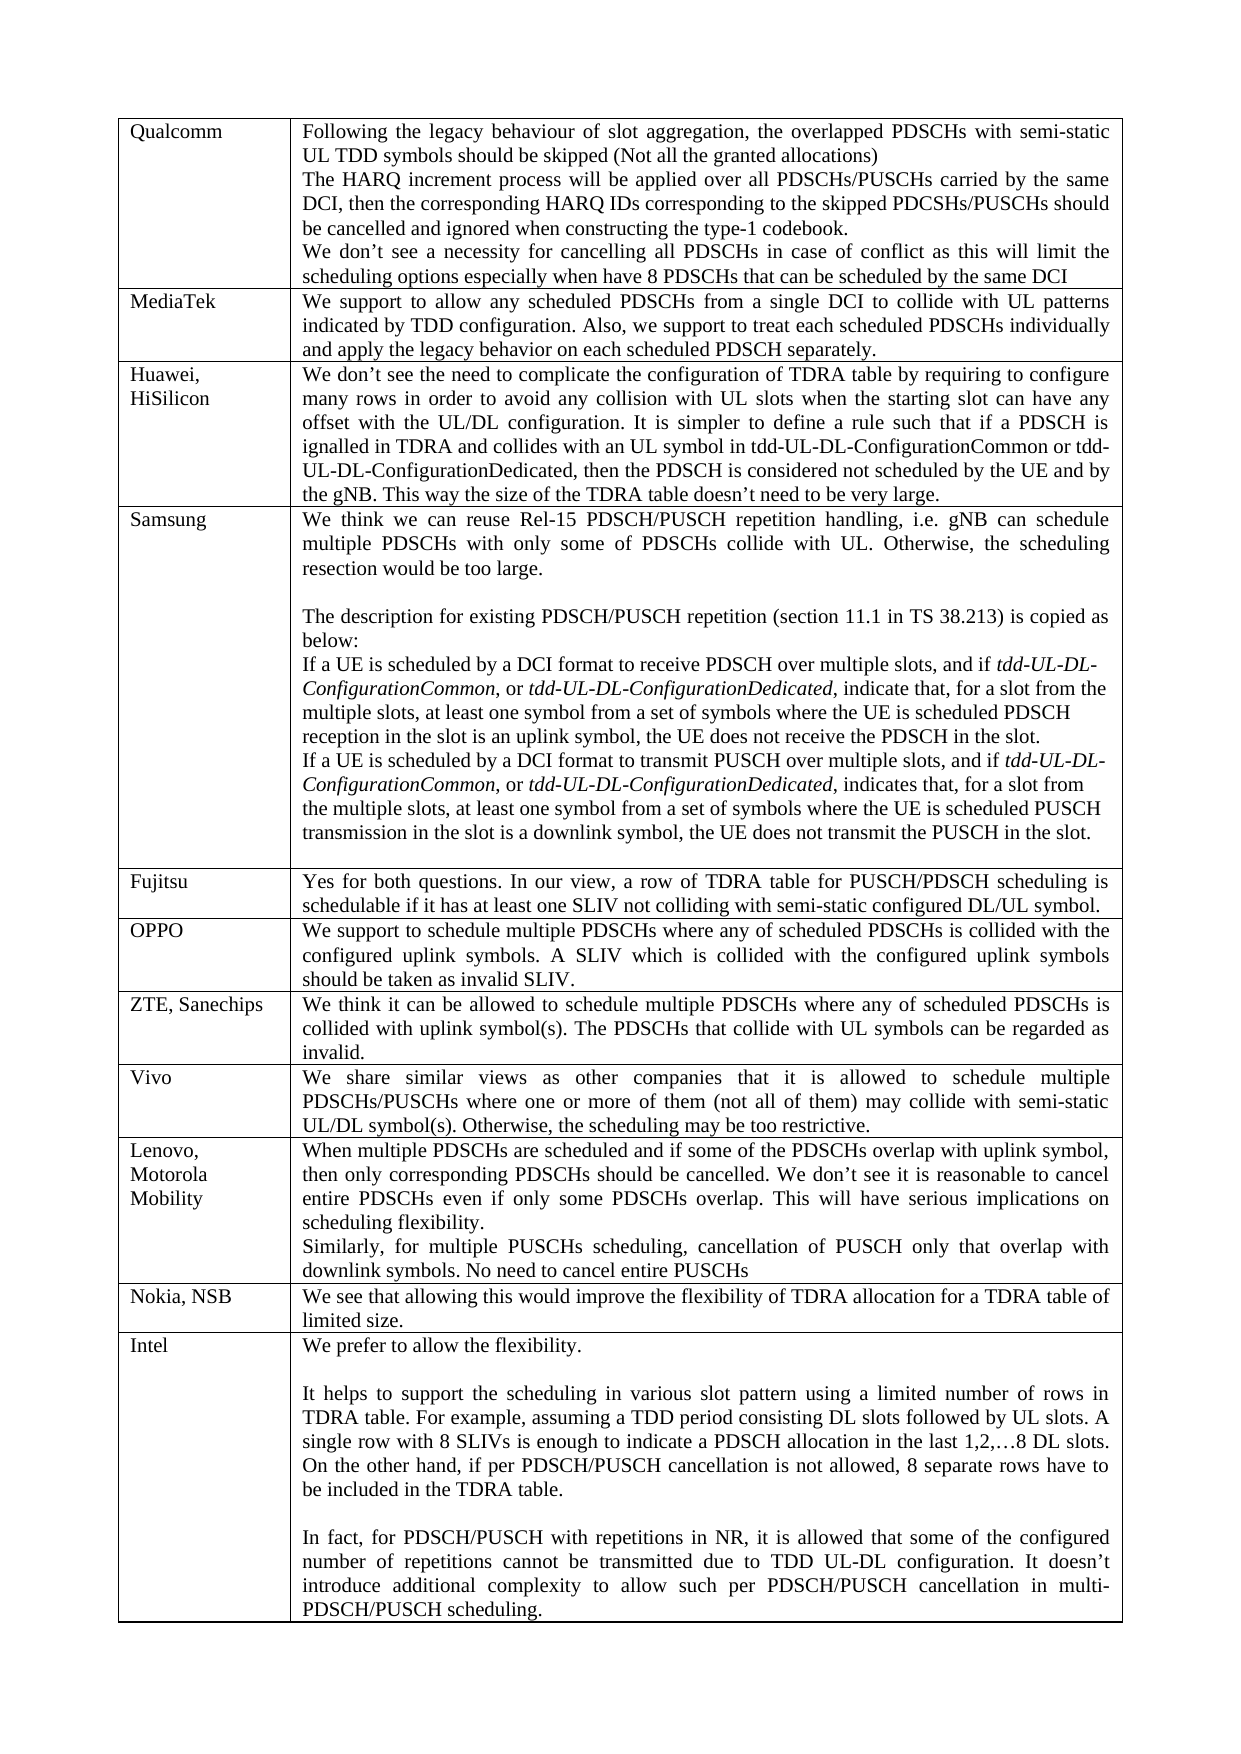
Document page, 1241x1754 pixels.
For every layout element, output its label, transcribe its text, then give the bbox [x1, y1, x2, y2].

table_cell We think we can reuse Rel-15 PDSCH/PUSCH repetition handling, i.e. gNB can schedule multiple PDSCHs with only some of PDSCHs collide with UL. Otherwise, the scheduling resection would be too large. The description for existing PDSCH/PUSCH repetition (section 11.1 in TS 38.213) is copied as below: If a UE is scheduled by a DCI format to receive PDSCH over multiple slots, and if tdd-UL-DL-ConfigurationCommon, or tdd-UL-DL-ConfigurationDedicated, indicate that, for a slot from the multiple slots, at least one symbol from a set of symbols where the UE is scheduled PDSCH reception in the slot is an uplink symbol, the UE does not receive the PDSCH in the slot. If a UE is scheduled by a DCI format to transmit PUSCH over multiple slots, and if tdd-UL-DL-ConfigurationCommon, or tdd-UL-DL-ConfigurationDedicated, indicates that, for a slot from the multiple slots, at least one symbol from a set of symbols where the UE is scheduled PUSCH transmission in the slot is a downlink symbol, the UE does not transmit the PUSCH in the slot. [291, 507, 1122, 868]
table_cell We support to allow any scheduled PDSCHs from a single DCI to collide with UL patterns indicated by TDD configuration. Also, we support to treat each scheduled PDSCHs individually and apply the legacy behavior on each scheduled PDSCH separately. [291, 289, 1122, 361]
table_cell ZTE, Sanechips [119, 992, 290, 1064]
table_cell Fujitsu [119, 869, 290, 917]
table_cell Qualcomm [119, 119, 290, 288]
table_cell MediaTek [119, 289, 290, 361]
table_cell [291, 1333, 1122, 1621]
table_cell Following the legacy behaviour of slot aggregation, the overlapped PDSCHs with semi-static UL TDD symbols should be skipped (Not all the granted allocations) The HARQ increment process will be applied over all PDSCHs/PUSCHs carried by the same DCI, then the corresponding HARQ IDs corresponding to the skipped PDCSHs/PUSCHs should be cancelled and ignored when constructing the type-1 codebook. We don’t see a necessity for cancelling all PDSCHs in case of conflict as this will limit the scheduling options especially when have 8 PDSCHs that can be scheduled by the same DCI [291, 119, 1122, 288]
table_cell We don’t see the need to complicate the configuration of TDRA table by requiring to configure many rows in order to avoid any collision with UL slots when the starting slot can have any offset with the UL/DL configuration. It is simpler to define a rule such that if a PDSCH is ignalled in TDRA and collides with an UL symbol in tdd-UL-DL-ConfigurationCommon or tdd-UL-DL-ConfigurationDedicated, then the PDSCH is considered not scheduled by the UE and by the gNB. This way the size of the TDRA table doesn’t need to be very large. [291, 362, 1122, 506]
table_cell Nokia, NSB [119, 1284, 290, 1332]
table_cell We support to schedule multiple PDSCHs where any of scheduled PDSCHs is collided with the configured uplink symbols. A SLIV which is collided with the configured uplink symbols should be taken as invalid SLIV. [291, 919, 1122, 991]
table_cell When multiple PDSCHs are scheduled and if some of the PDSCHs overlap with uplink symbol, then only corresponding PDSCHs should be cancelled. We don’t see it is reasonable to cancel entire PDSCHs even if only some PDSCHs overlap. This will have serious implications on scheduling flexibility. Similarly, for multiple PUSCHs scheduling, cancellation of PUSCH only that overlap with downlink symbols. No need to cancel entire PUSCHs [291, 1138, 1122, 1282]
table_cell Yes for both questions. In our view, a row of TDRA table for PUSCH/PDSCH scheduling is schedulable if it has at least one SLIV not colliding with semi-static configured DL/UL symbol. [291, 869, 1122, 917]
table_cell OPPO [119, 919, 290, 991]
table_cell We think it can be allowed to schedule multiple PDSCHs where any of scheduled PDSCHs is collided with uplink symbol(s). The PDSCHs that collide with UL symbols can be regarded as invalid. [291, 992, 1122, 1064]
table_cell We share similar views as other companies that it is allowed to schedule multiple PDSCHs/PUSCHs where one or more of them (not all of them) may collide with semi-static UL/DL symbol(s). Otherwise, the scheduling may be too restrictive. [291, 1065, 1122, 1137]
table_cell Intel [119, 1333, 290, 1621]
table_cell We see that allowing this would improve the flexibility of TDRA allocation for a TDRA table of limited size. [291, 1284, 1122, 1332]
table_cell Huawei, HiSilicon [119, 362, 290, 506]
table_cell Lenovo, Motorola Mobility [119, 1138, 290, 1282]
table_cell Samsung [119, 507, 290, 868]
table_cell Vivo [119, 1065, 290, 1137]
